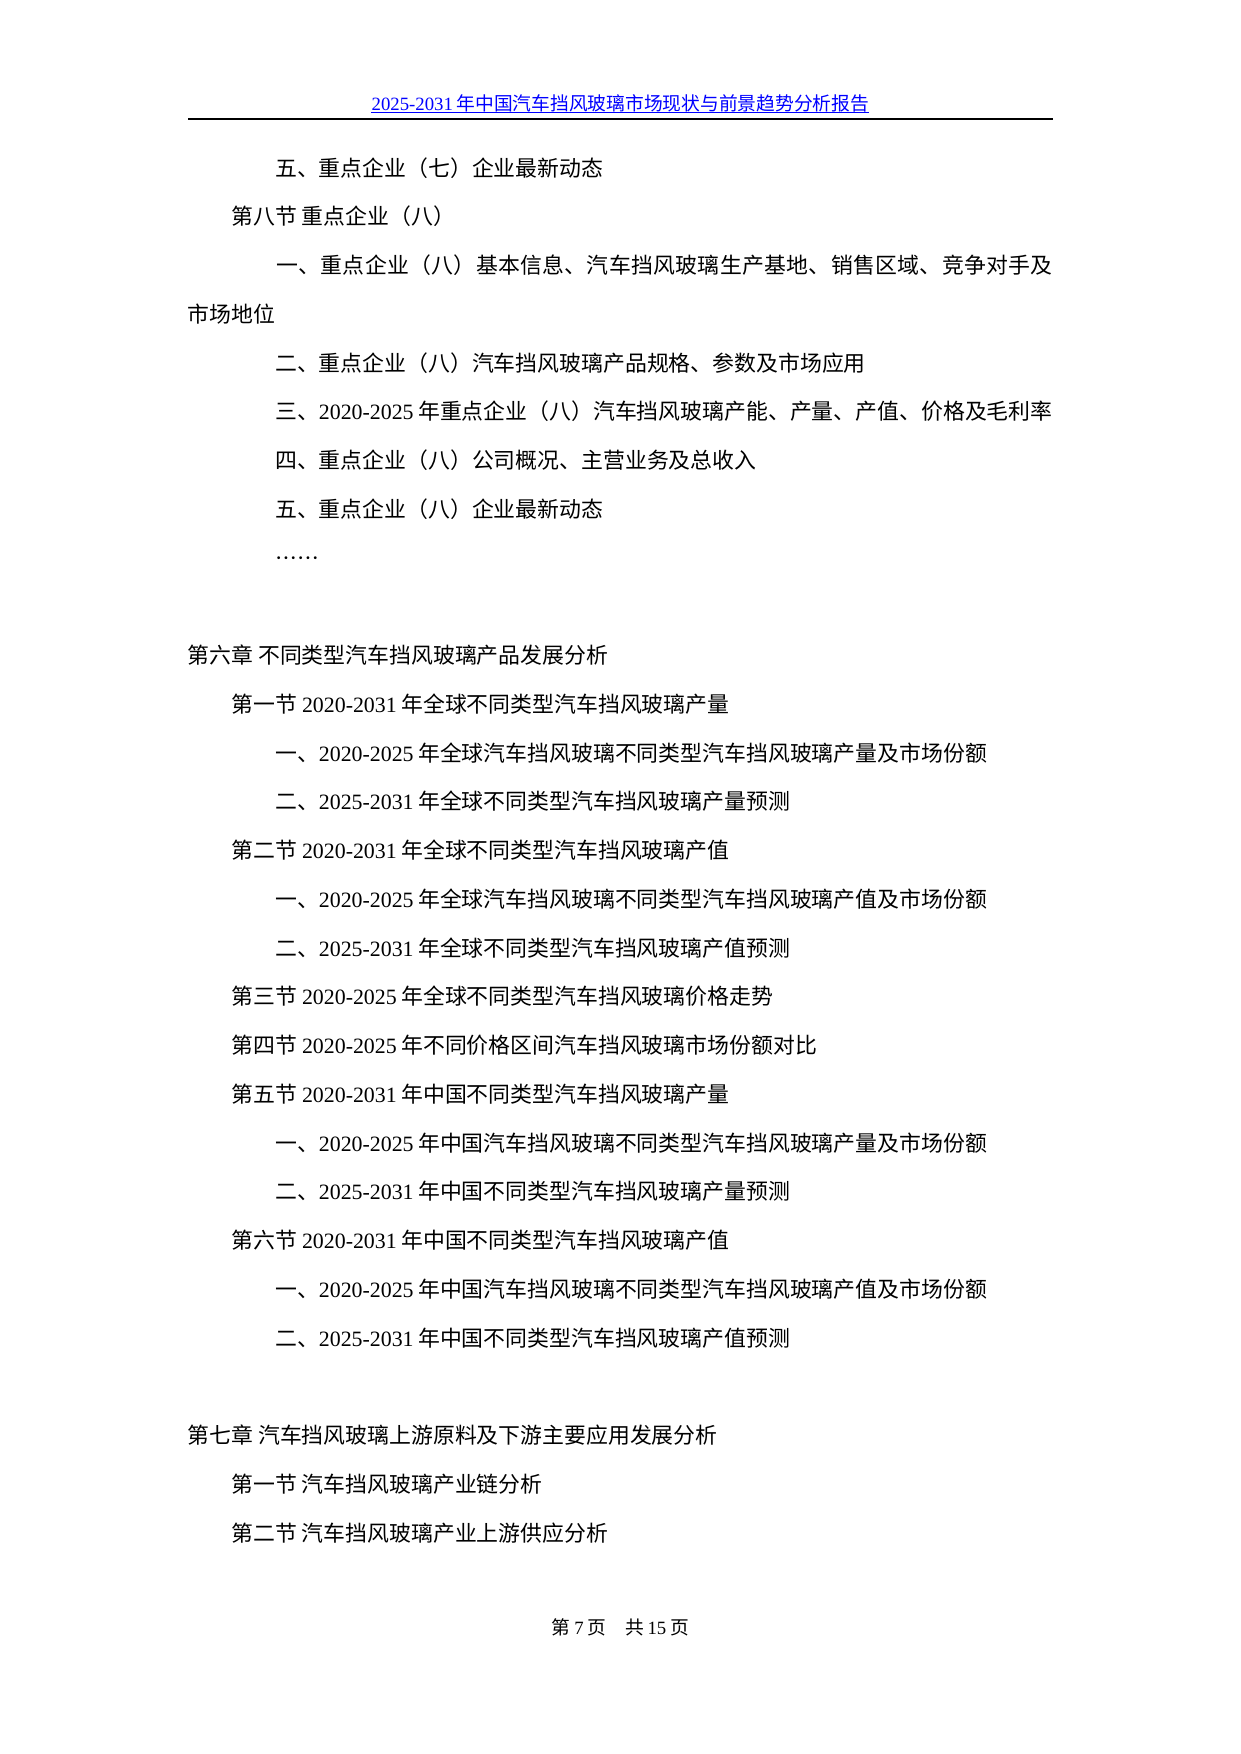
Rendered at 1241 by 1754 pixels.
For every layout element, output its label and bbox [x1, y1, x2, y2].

text [187, 150, 1053, 1548]
